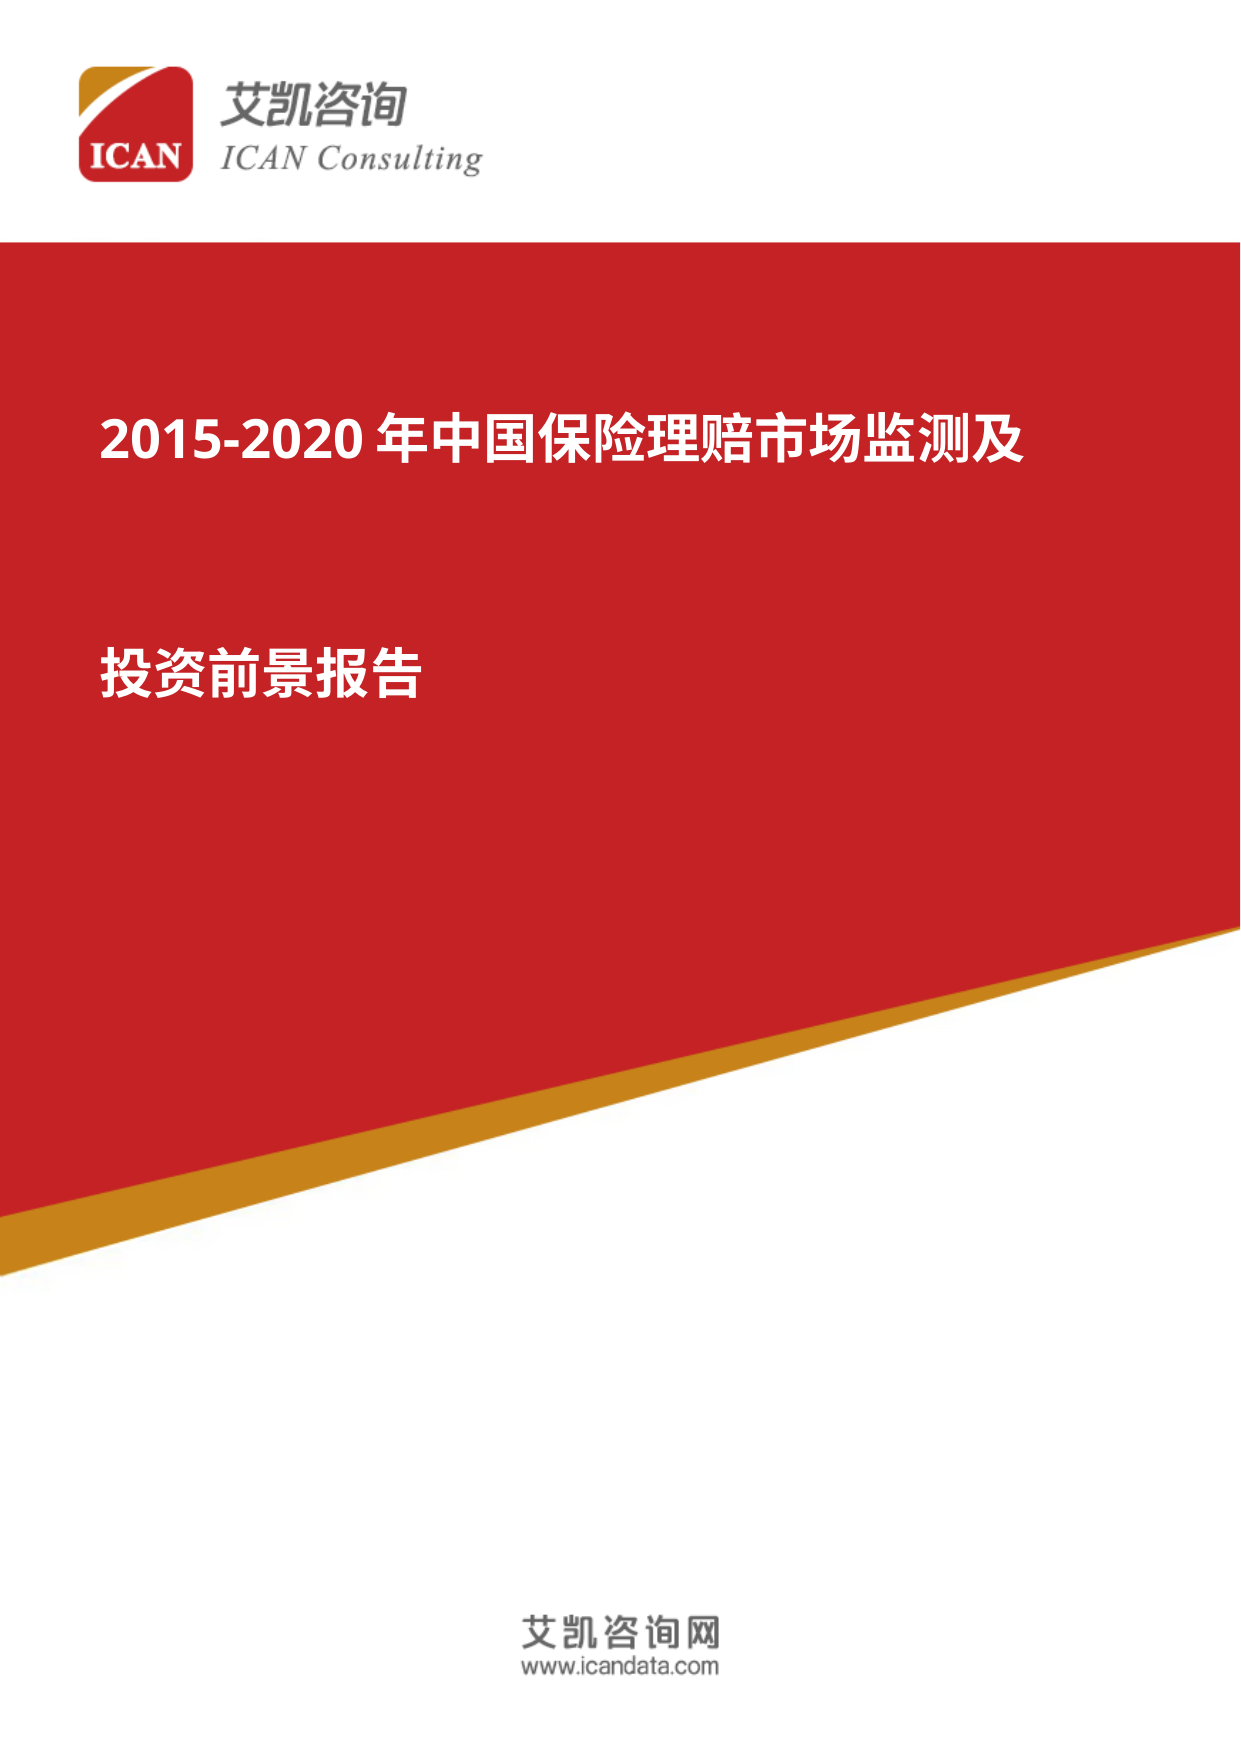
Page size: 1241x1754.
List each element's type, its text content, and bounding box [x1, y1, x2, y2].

subtitle 2015-2020年中国保险理赔市场监测及投资前景报告 [99, 386, 1053, 718]
picture [0, 5, 1241, 1754]
